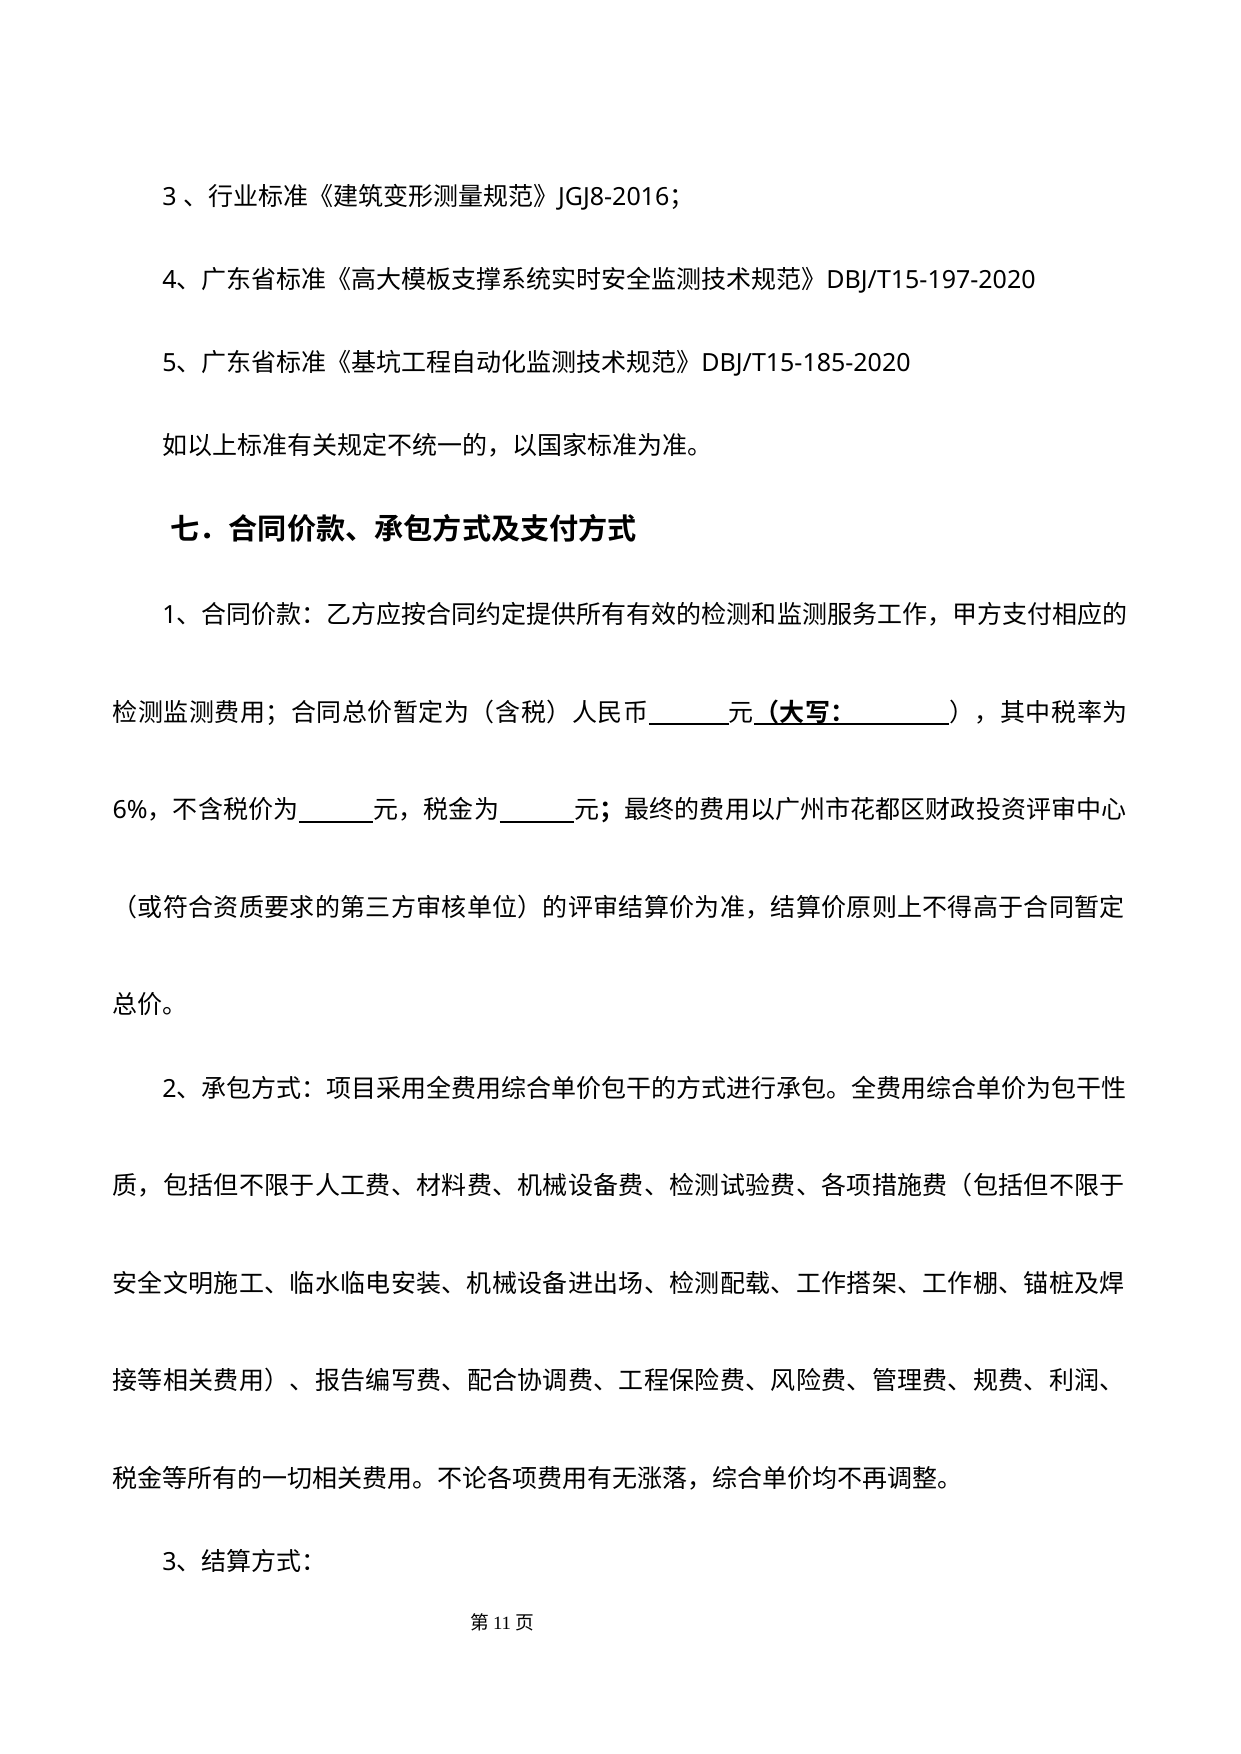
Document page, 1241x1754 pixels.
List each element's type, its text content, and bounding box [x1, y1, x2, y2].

text 2、承包方式：项目采用全费用综合单价包干的方式进行承包。全费用综合单价为包干性质，包括但不限于人工费、材料费、机械设备费、检测试验费、各项措施费（包括但不限于安全文明施工、临水临电安装、机械设备进出场、检测配载、工作搭架、工作棚、锚桩及焊接等相关费用）、报告编写费、配合协调费、工程保险费、风险费、管理费、规费、利润、税金等所有的一切相关费用。不论各项费用有无涨落，综合单价均不再调整。 [112, 1054, 1128, 1509]
text 七．合同价款、承包方式及支付方式 [112, 494, 1128, 559]
text 如以上标准有关规定不统一的，以国家标准为准。 [112, 411, 1128, 476]
text 1、合同价款：乙方应按合同约定提供所有有效的检测和监测服务工作，甲方支付相应的检测监测费用；合同总价暂定为（含税）人民币 元（大写： ），其中税率为6%，不含税价为 元，税金为 元；最终的费用以广州市花都区财政投资评审中心（或符合资质要求的第三方审核单位）的评审结算价为准，结算价原则上不得高于合同暂定总价。 [112, 581, 1128, 1036]
text 3 、行业标准《建筑变形测量规范》JGJ8-2016； [112, 162, 1128, 227]
text 3、结算方式： [112, 1527, 1128, 1592]
list 5、广东省标准《基坑工程自动化监测技术规范》DBJ/T15-185-2020 [112, 328, 1128, 393]
list 4、广东省标准《高大模板支撑系统实时安全监测技术规范》DBJ/T15-197-2020 [112, 245, 1128, 310]
